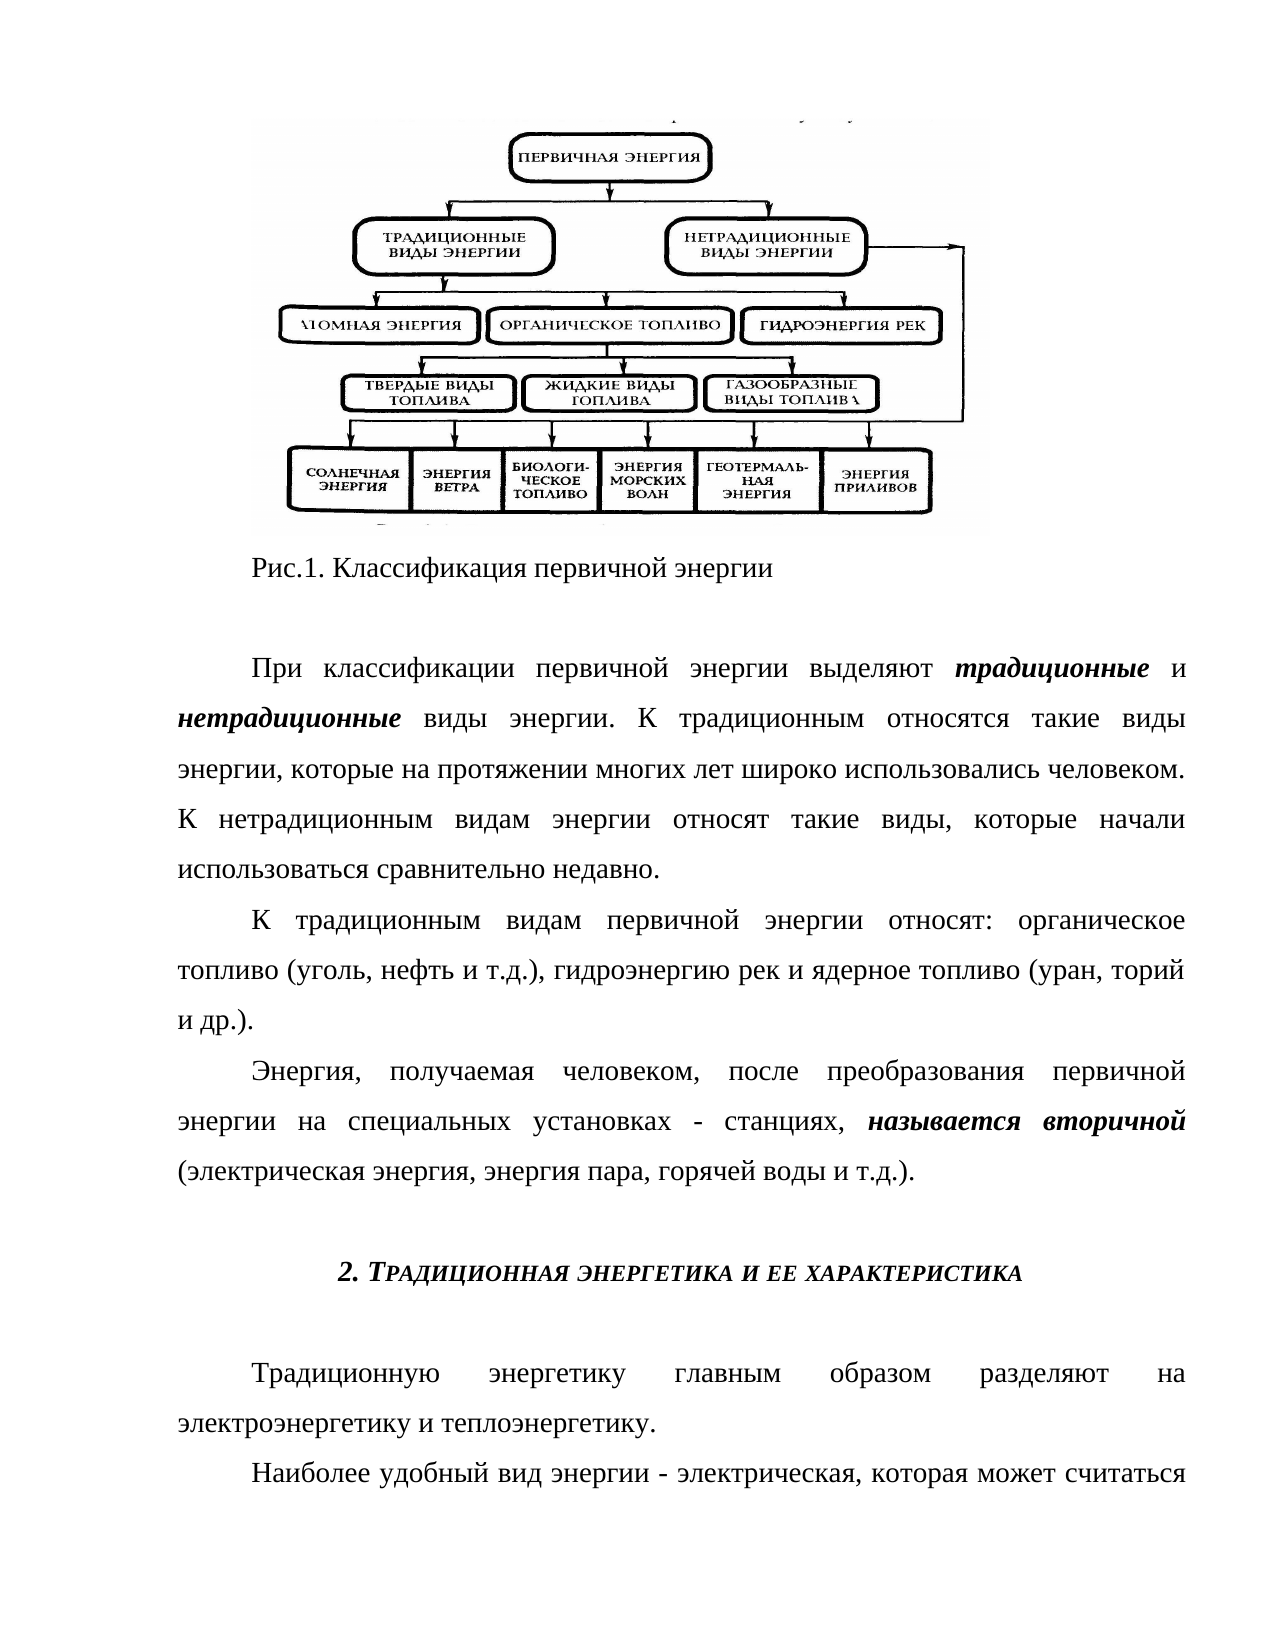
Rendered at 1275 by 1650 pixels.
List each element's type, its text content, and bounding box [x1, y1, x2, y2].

text Рис.1. Классификация первичной энергии [177, 550, 1186, 583]
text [177, 1455, 1186, 1489]
text Энергия, получаемая человеком, после преобразования первичной энергии на специальных установках - станциях, называется вторичной (электрическая энергия, энергия пара, горячей воды и т.д.). [177, 1053, 1186, 1187]
text Традиционную энергетику главным образом разделяют на электроэнергетику и теплоэнергетику. [177, 1355, 1186, 1438]
subtitle 2. Традиционная энергетика и ее характеристика [177, 1254, 1186, 1288]
text При классификации первичной энергии выделяют традиционные и нетрадиционные виды энергии. К традиционным относятся такие виды энергии, которые на протяжении многих лет широко использовались человеком. К нетрадиционным видам энергии относят такие виды, которые начали использоваться сравнительно недавно. [177, 650, 1186, 885]
text К традиционным видам первичной энергии относят: органическое топливо (уголь, нефть и т.д.), гидроэнергию рек и ядерное топливо (уран, торий и др.). [177, 902, 1186, 1036]
